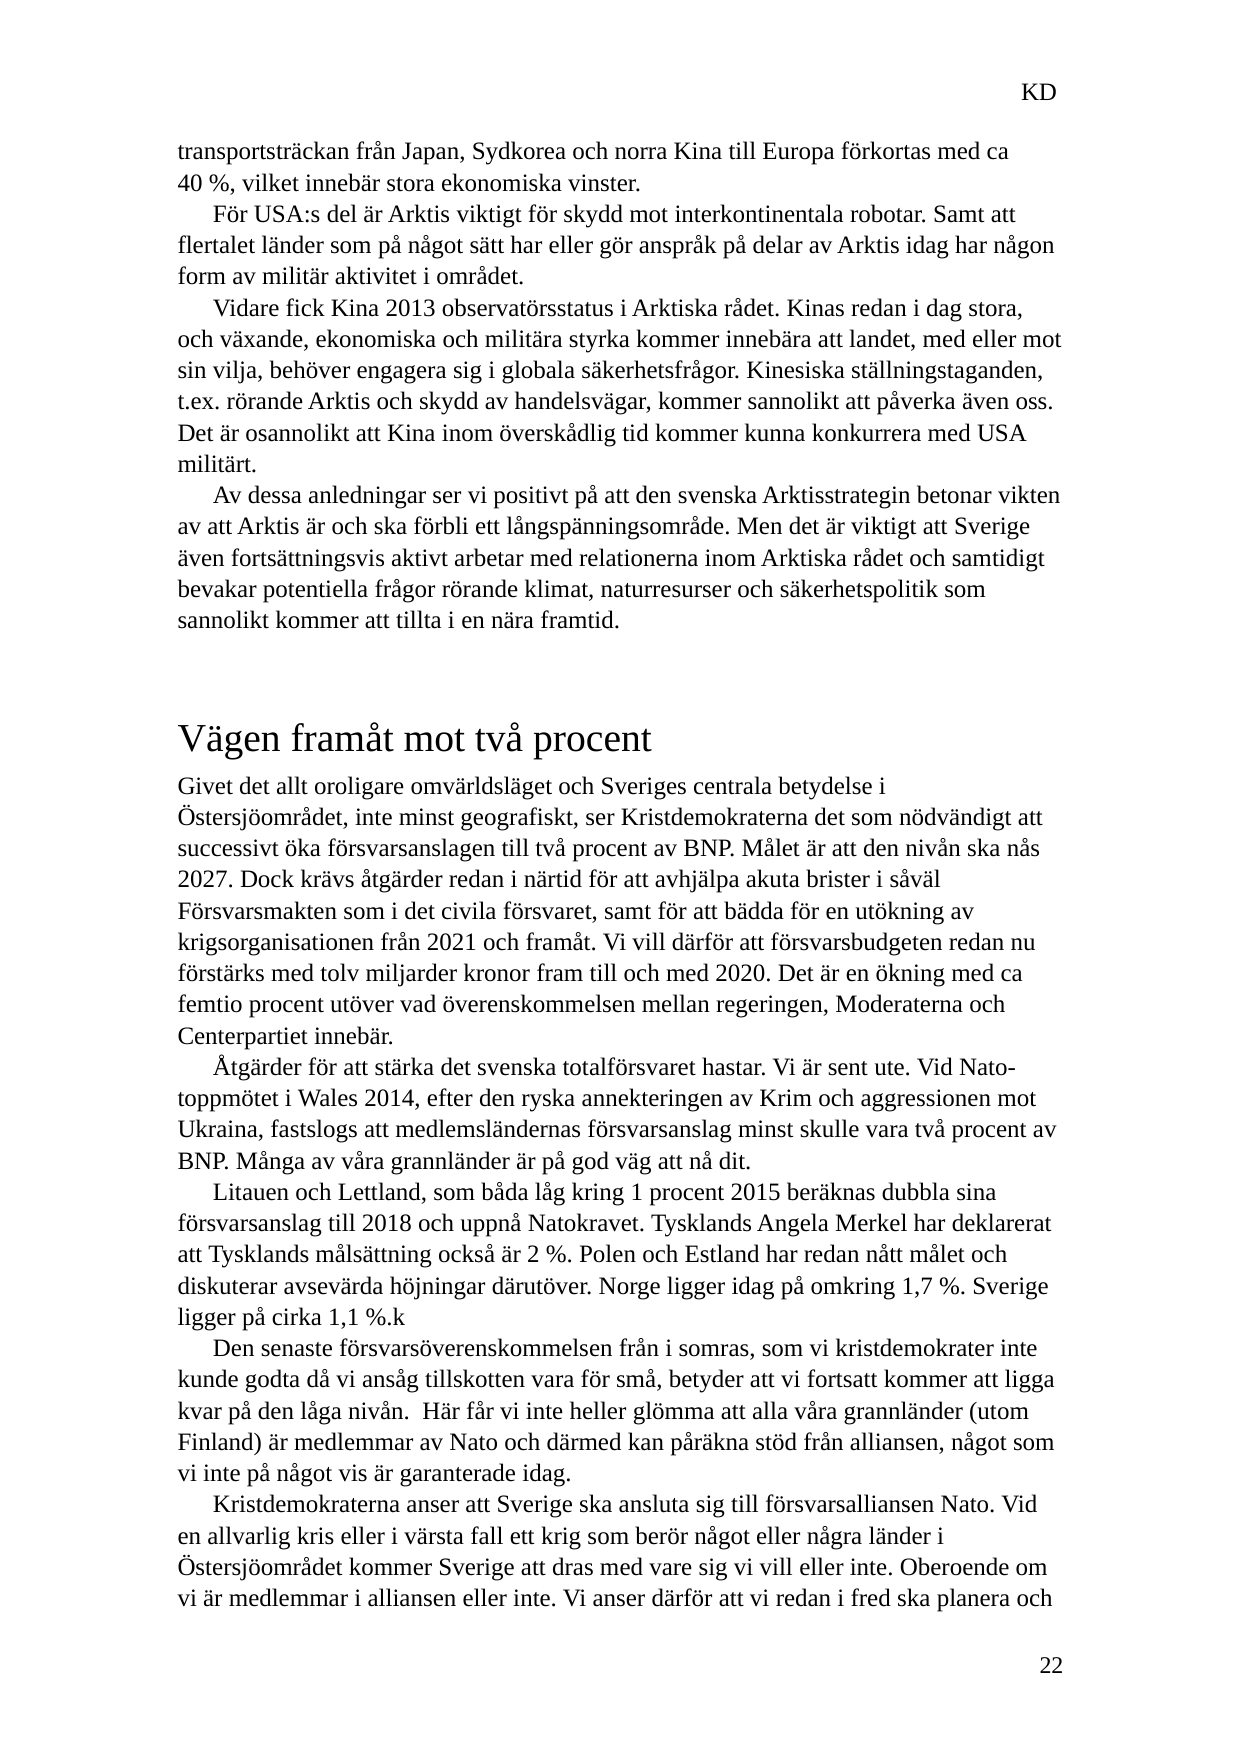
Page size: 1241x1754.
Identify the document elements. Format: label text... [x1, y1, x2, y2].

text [177, 1487, 1063, 1612]
text Den senaste försvarsöverenskommelsen från i somras, som vi kristdemokrater inte kunde godta då vi ansåg tillskotten vara för små, betyder att vi fortsatt kommer att ligga kvar på den låga nivån. Här får vi inte heller glömma att alla våra grannländer (utom Finland) är medlemmar av Nato och därmed kan påräkna stöd från alliansen, något som vi inte på något vis är garanterade idag. [177, 1331, 1063, 1487]
text Givet det allt oroligare omvärldsläget och Sveriges centrala betydelse i Östersjöområdet, inte minst geografiskt, ser Kristdemokraterna det som nödvändigt att successivt öka försvarsanslagen till två procent av BNP. Målet är att den nivån ska nås 2027. Dock krävs åtgärder redan i närtid för att avhjälpa akuta brister i såväl Försvarsmakten som i det civila försvaret, samt för att bädda för en utökning av krigsorganisationen från 2021 och framåt. Vi vill därför att försvarsbudgeten redan nu förstärks med tolv miljarder kronor fram till och med 2020. Det är en ökning med ca femtio procent utöver vad överenskommelsen mellan regeringen, Moderaterna och Centerpartiet innebär. [177, 768, 1063, 1049]
text För USA:s del är Arktis viktigt för skydd mot interkontinentala robotar. Samt att flertalet länder som på något sätt har eller gör anspråk på delar av Arktis idag har någon form av militär aktivitet i området. [177, 196, 1063, 290]
text Litauen och Lettland, som båda låg kring 1 procent 2015 beräknas dubbla sina försvarsanslag till 2018 och uppnå Natokravet. Tysklands Angela Merkel har deklarerat att Tysklands målsättning också är 2 %. Polen och Estland har redan nått målet och diskuterar avsevärda höjningar därutöver. Norge ligger idag på omkring 1,7 %. Sverige ligger på cirka 1,1 %.k [177, 1174, 1063, 1331]
subtitle Vägen framåt mot två procent [177, 719, 1063, 760]
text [177, 134, 1063, 196]
text Vidare fick Kina 2013 observatörsstatus i Arktiska rådet. Kinas redan i dag stora, och växande, ekonomiska och militära styrka kommer innebära att landet, med eller mot sin vilja, behöver engagera sig i globala säkerhetsfrågor. Kinesiska ställningstaganden, t.ex. rörande Arktis och skydd av handelsvägar, kommer sannolikt att påverka även oss. Det är osannolikt att Kina inom överskådlig tid kommer kunna konkurrera med USA militärt. [177, 290, 1063, 478]
text Av dessa anledningar ser vi positivt på att den svenska Arktisstrategin betonar vikten av att Arktis är och ska förbli ett långspänningsområde. Men det är viktigt att Sverige även fortsättningsvis aktivt arbetar med relationerna inom Arktiska rådet och samtidigt bevakar potentiella frågor rörande klimat, naturresurser och säkerhetspolitik som sannolikt kommer att tillta i en nära framtid. [177, 478, 1063, 634]
text Åtgärder för att stärka det svenska totalförsvaret hastar. Vi är sent ute. Vid Nato-toppmötet i Wales 2014, efter den ryska annekteringen av Krim och aggressionen mot Ukraina, fastslogs att medlemsländernas försvarsanslag minst skulle vara två procent av BNP. Många av våra grannländer är på god väg att nå dit. [177, 1049, 1063, 1174]
